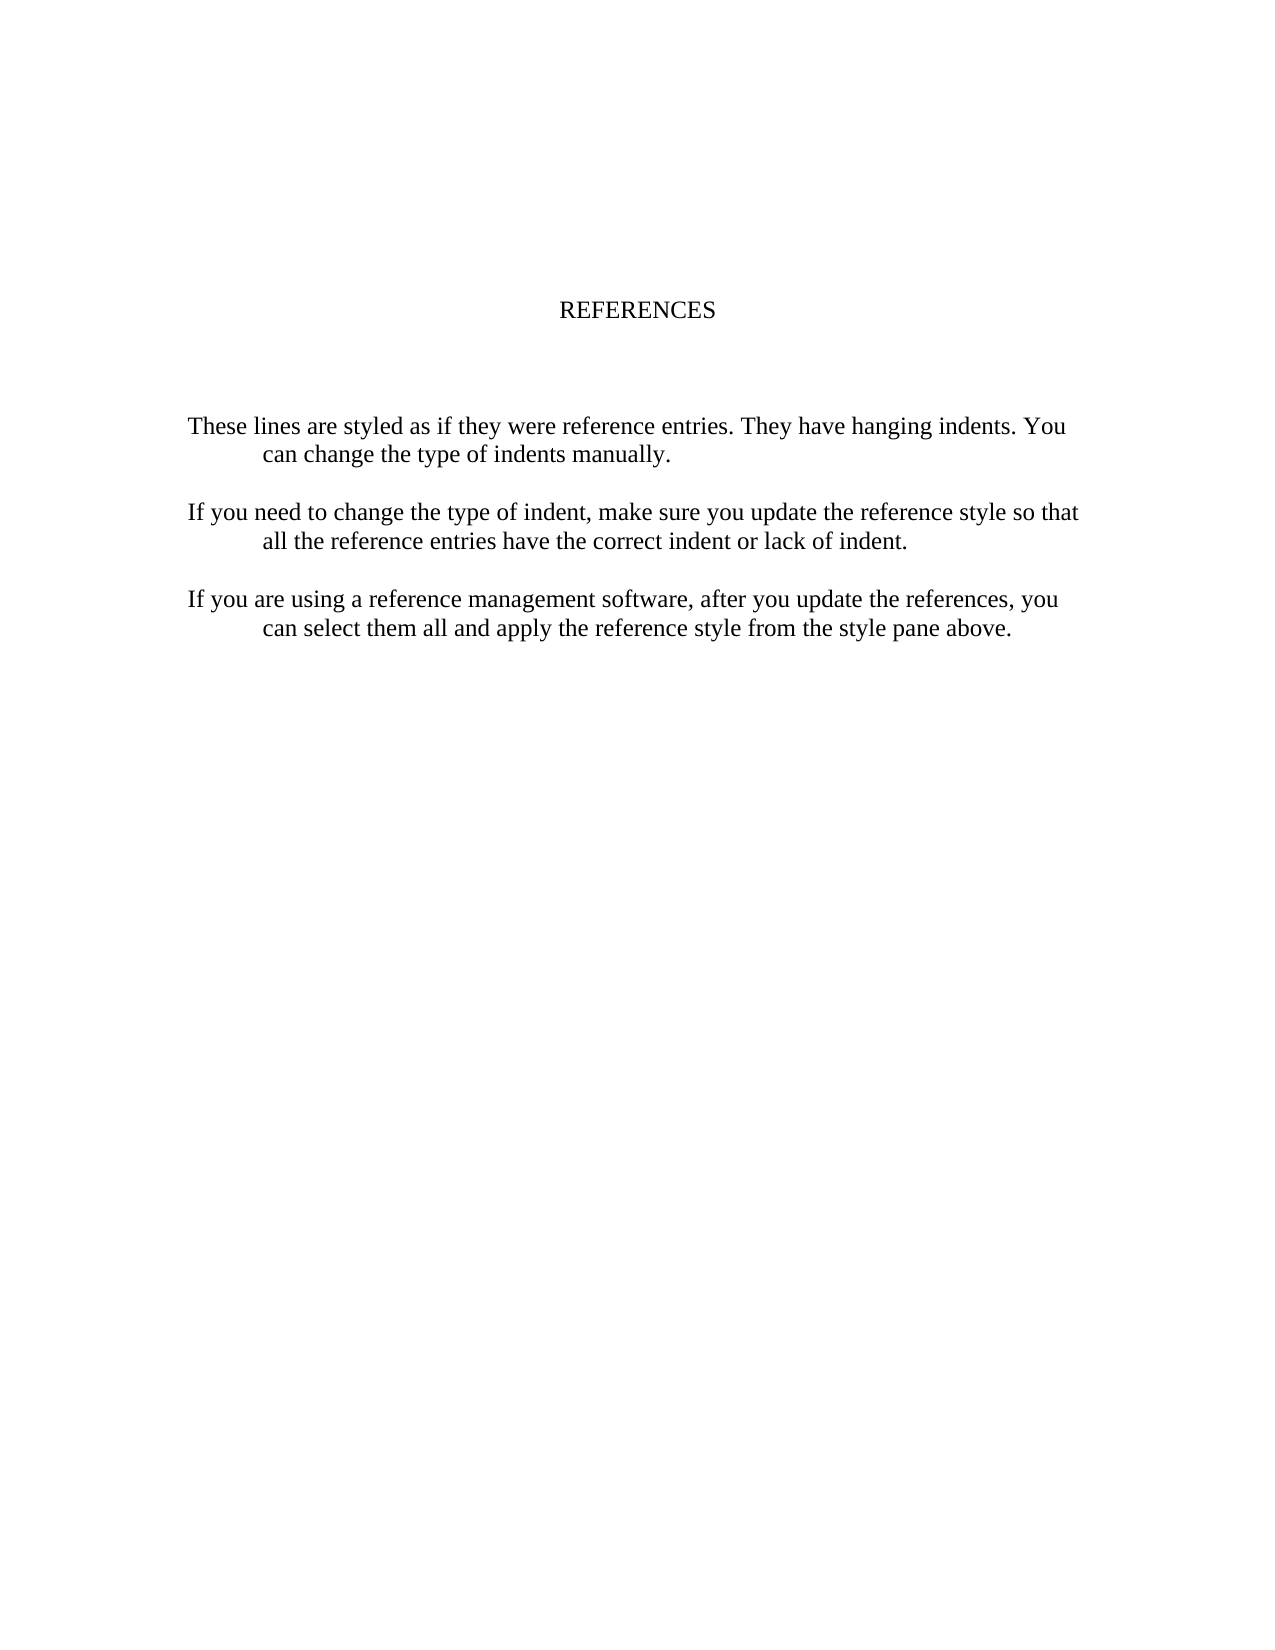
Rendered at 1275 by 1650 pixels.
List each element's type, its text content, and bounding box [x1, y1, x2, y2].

text If you need to change the type of indent, make sure you update the reference style so that all the reference entries have the correct indent or lack of indent. [187, 497, 1087, 555]
text If you are using a reference management software, after you update the references, you can select them all and apply the reference style from the style pane above. [187, 584, 1087, 642]
subtitle REFERENCES [187, 295, 1087, 324]
text These lines are styled as if they were reference entries. They have hanging indents. You can change the type of indents manually. [187, 411, 1087, 468]
